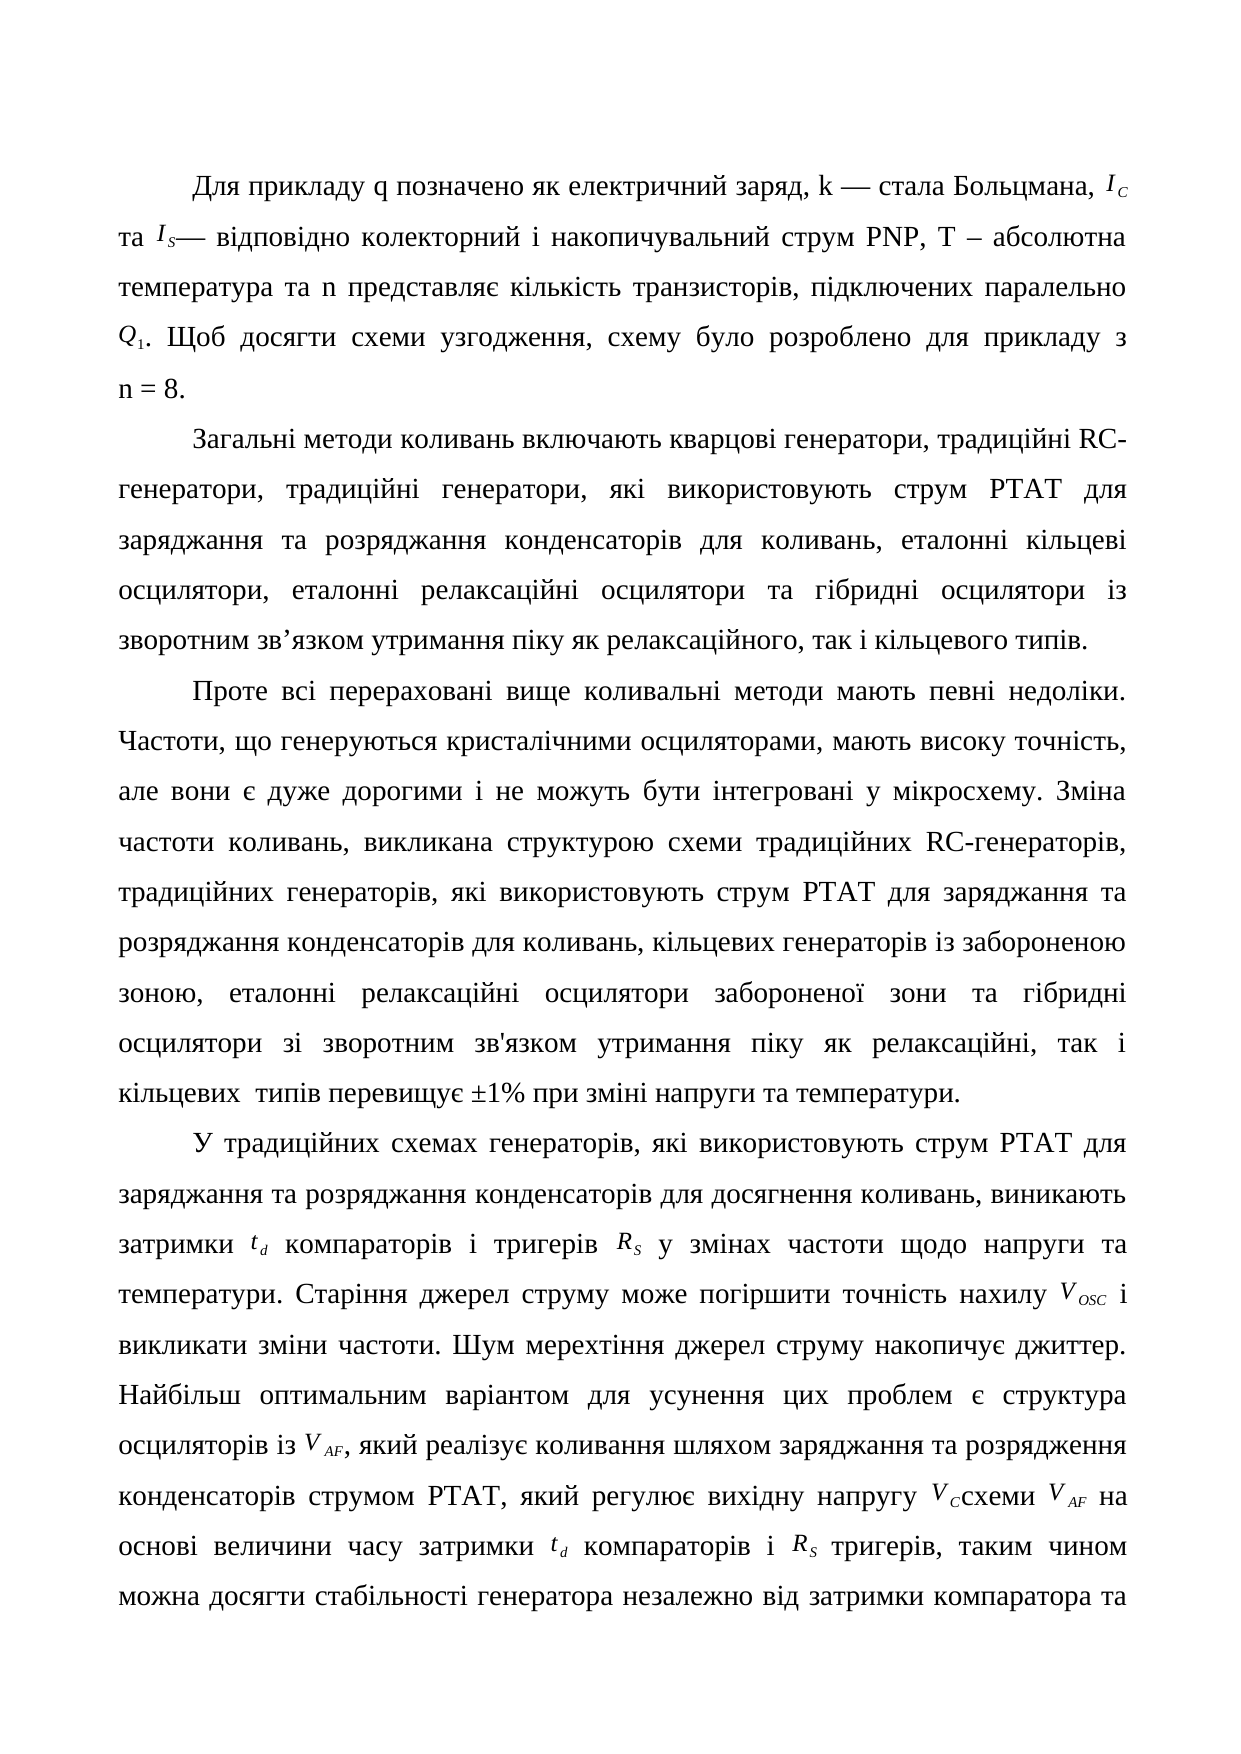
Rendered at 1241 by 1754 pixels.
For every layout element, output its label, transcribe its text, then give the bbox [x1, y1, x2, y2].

subtitle Загальні методи коливань включають кварцові генератори, традиційні RC-генератори, традиційні генератори, які використовують струм PTAT для заряджання та розряджання конденсаторів для коливань, еталонні кільцеві осцилятори, еталонні релаксаційні осцилятори та гібридні осцилятори із зворотним зв’язком утримання піку як релаксаційного, так і кільцевого типів. [118, 421, 1128, 656]
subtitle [118, 1126, 1128, 1612]
subtitle Проте всі перераховані вище коливальні методи мають певні недоліки. Частоти, що генеруються кристалічними осциляторами, мають високу точність, але вони є дуже дорогими і не можуть бути інтегровані у мікросхему. Зміна частоти коливань, викликана структурою схеми традиційних RC-генераторів, традиційних генераторів, які використовують струм PTAT для заряджання та розряджання конденсаторів для коливань, кільцевих генераторів із забороненою зоною, еталонні релаксаційні осцилятори забороненої зони та гібридні осцилятори зі зворотним зв'язком утримання піку як релаксаційні, так і кільцевих типів перевищує ±1% при зміні напруги та температури. [118, 673, 1127, 1109]
subtitle Для прикладу q позначено як електричний заряд, k — стала Больцмана, та — відповідно колекторний і накопичувальний струм PNP, Т – абсолютна температура та n представляє кількість транзисторів, підключених паралельно . Щоб досягти схеми узгодження, схему було розроблено для прикладу з n = 8. [118, 168, 1128, 404]
